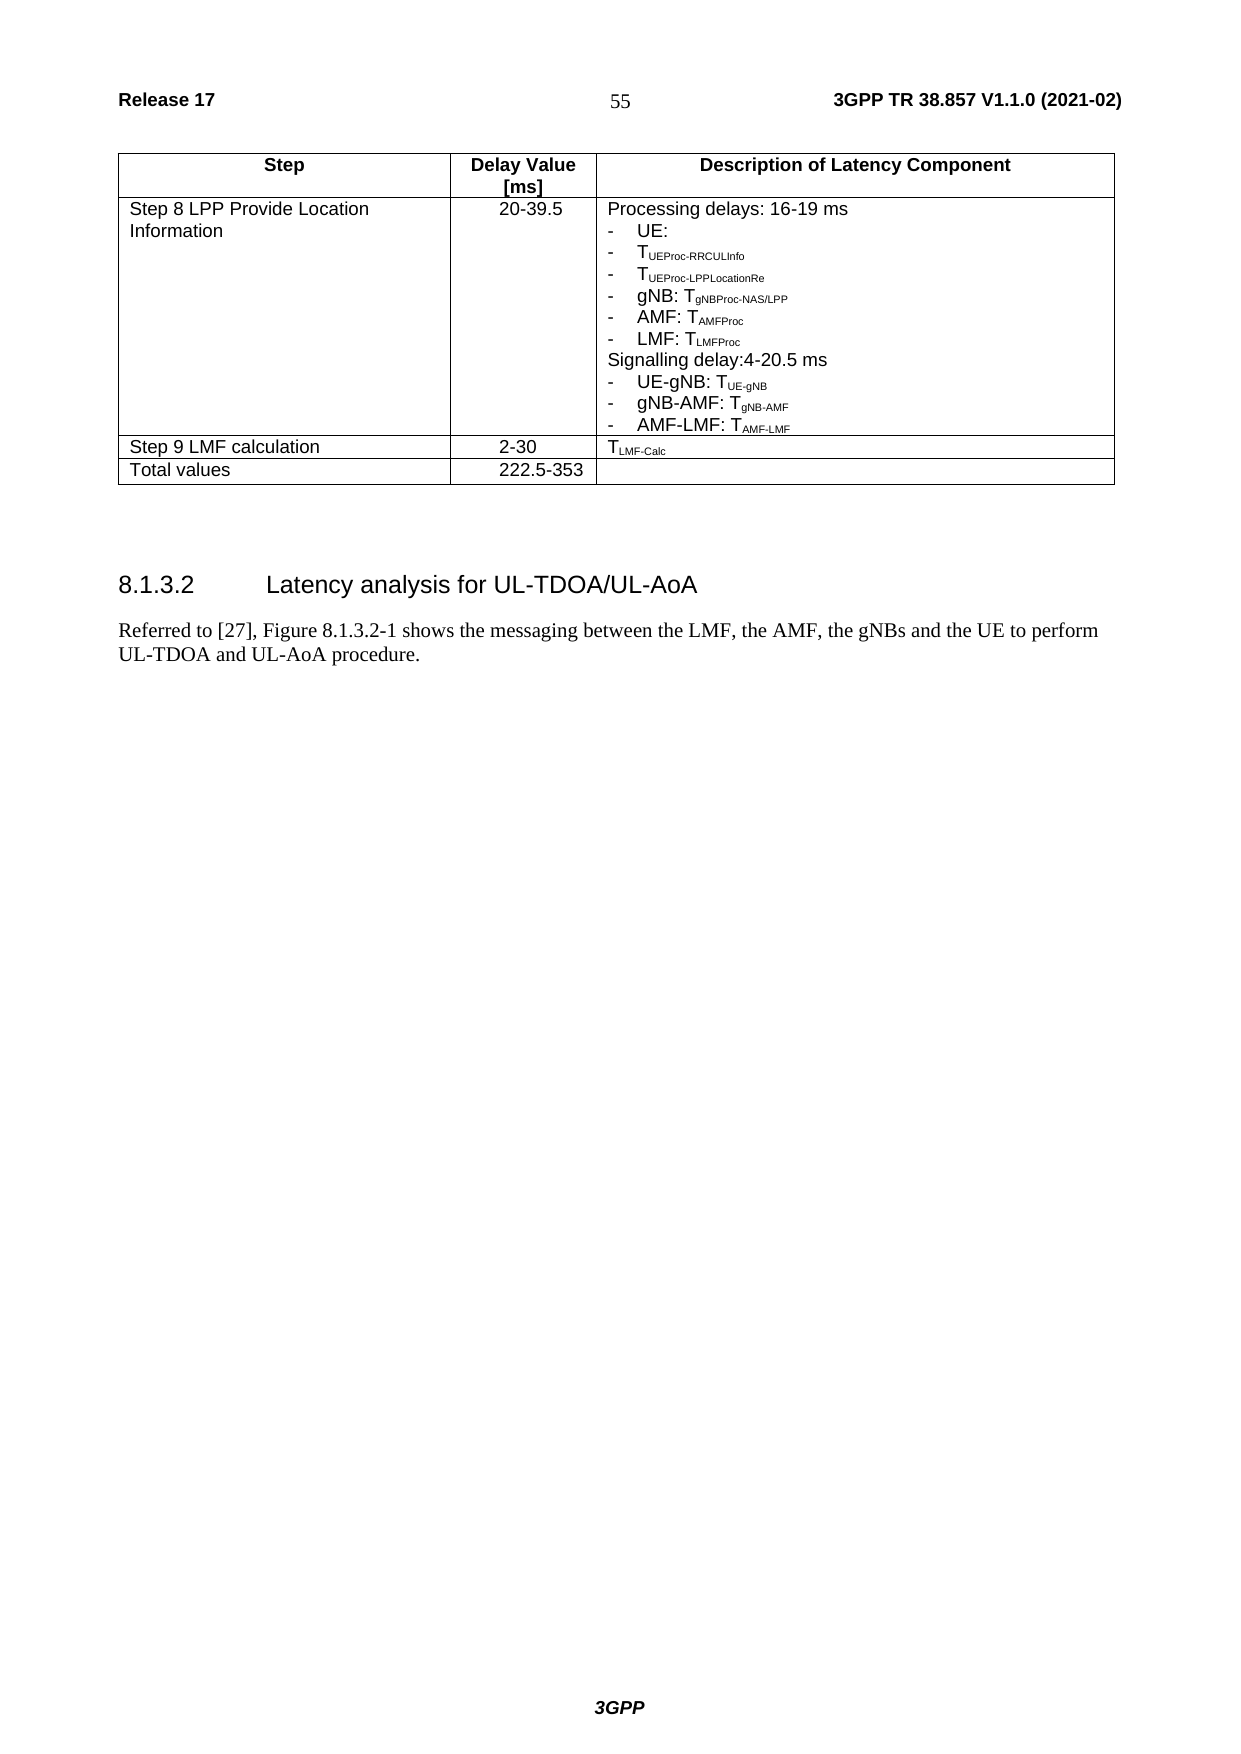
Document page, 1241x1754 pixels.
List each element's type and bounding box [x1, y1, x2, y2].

table_header [451, 154, 596, 197]
table_cell [597, 198, 1114, 435]
table_cell [119, 436, 450, 458]
table_cell [451, 198, 596, 435]
table_cell [597, 436, 1114, 458]
table_header [119, 154, 450, 197]
table_cell [119, 198, 450, 435]
table_header [597, 154, 1114, 197]
table_cell [597, 459, 1114, 484]
table_cell [119, 459, 450, 484]
table_cell [451, 436, 596, 458]
table_cell [451, 459, 596, 484]
